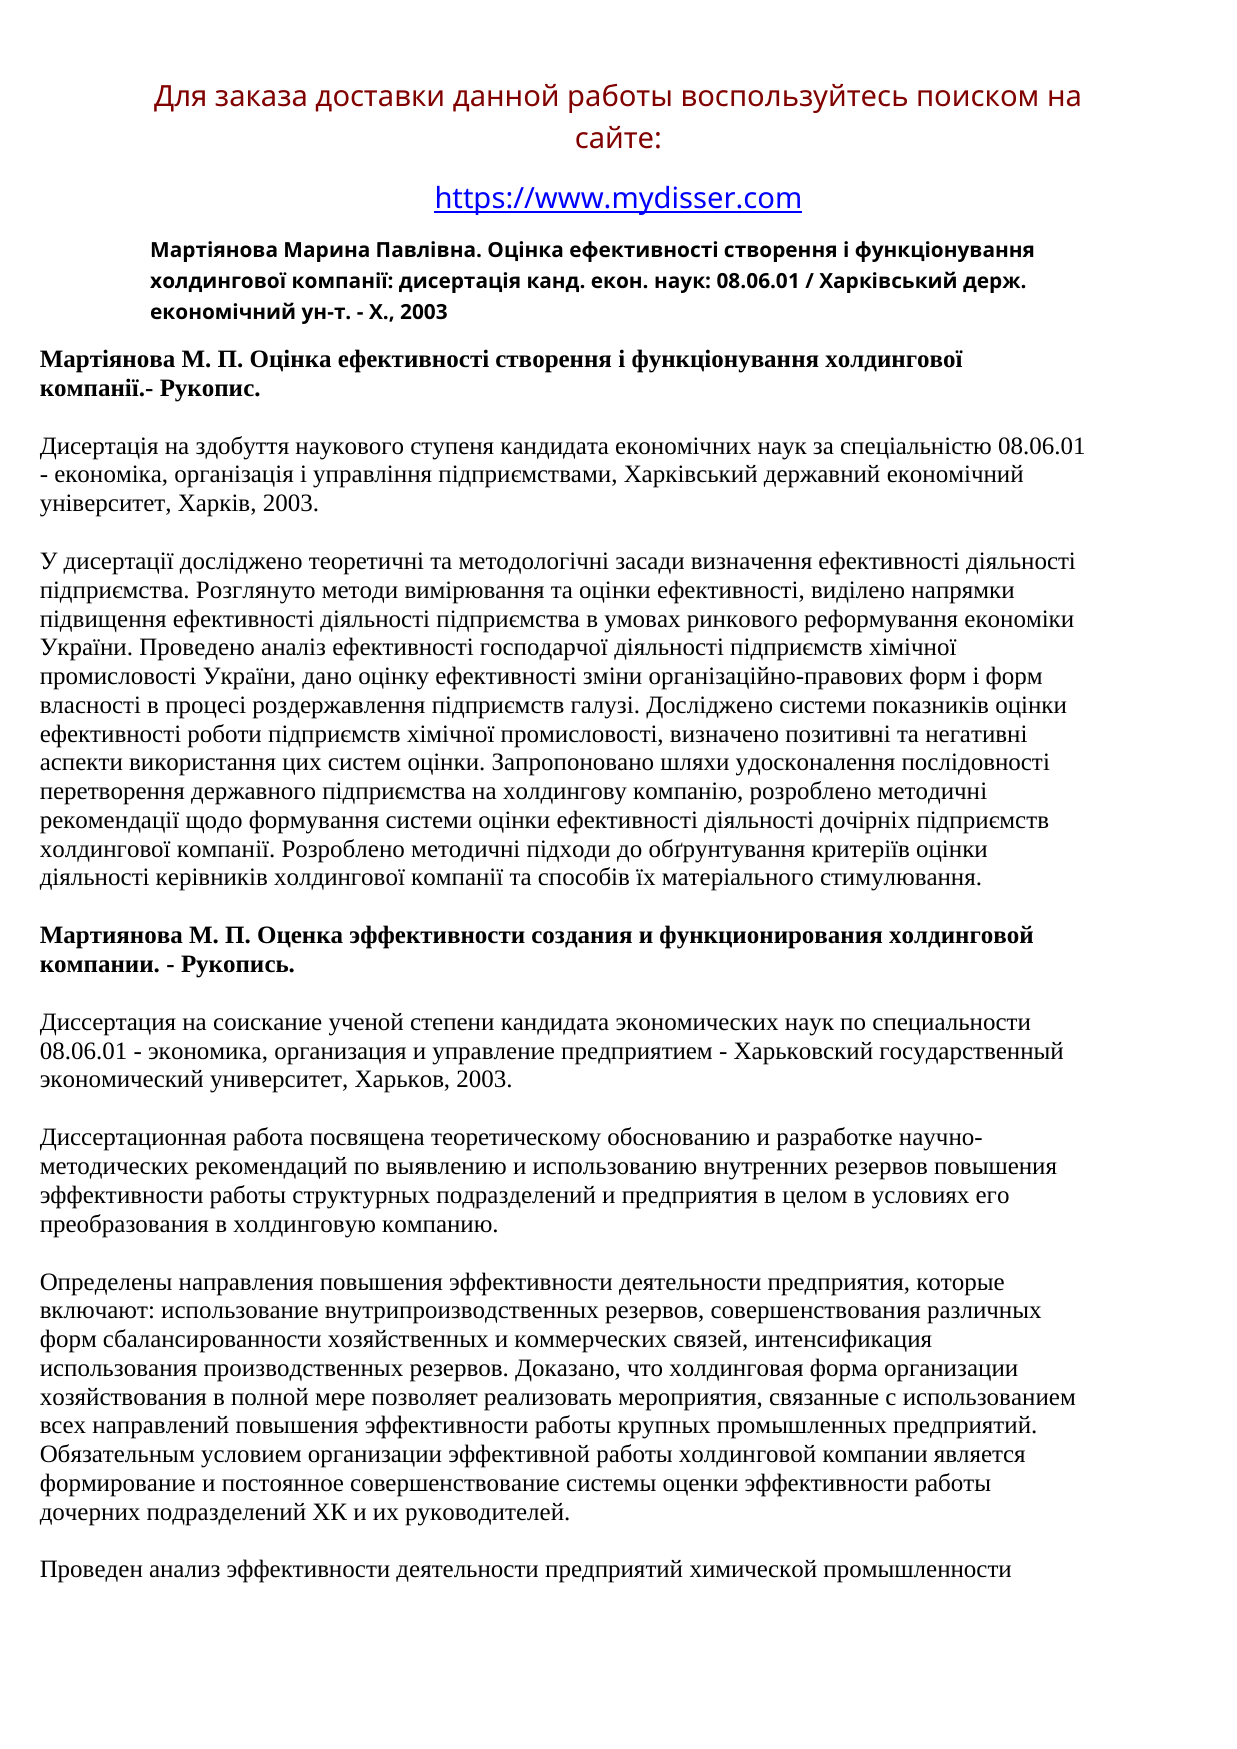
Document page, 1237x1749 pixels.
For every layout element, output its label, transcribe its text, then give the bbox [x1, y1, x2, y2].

table_header [40, 344, 1086, 1583]
text Мартіянова Марина Павлівна. Оцінка ефективності створення і функціонування холдингової компанії: дисертація канд. екон. наук: 08.06.01 / Харківський держ. економічний ун-т. - Х., 2003 [150, 236, 1086, 325]
